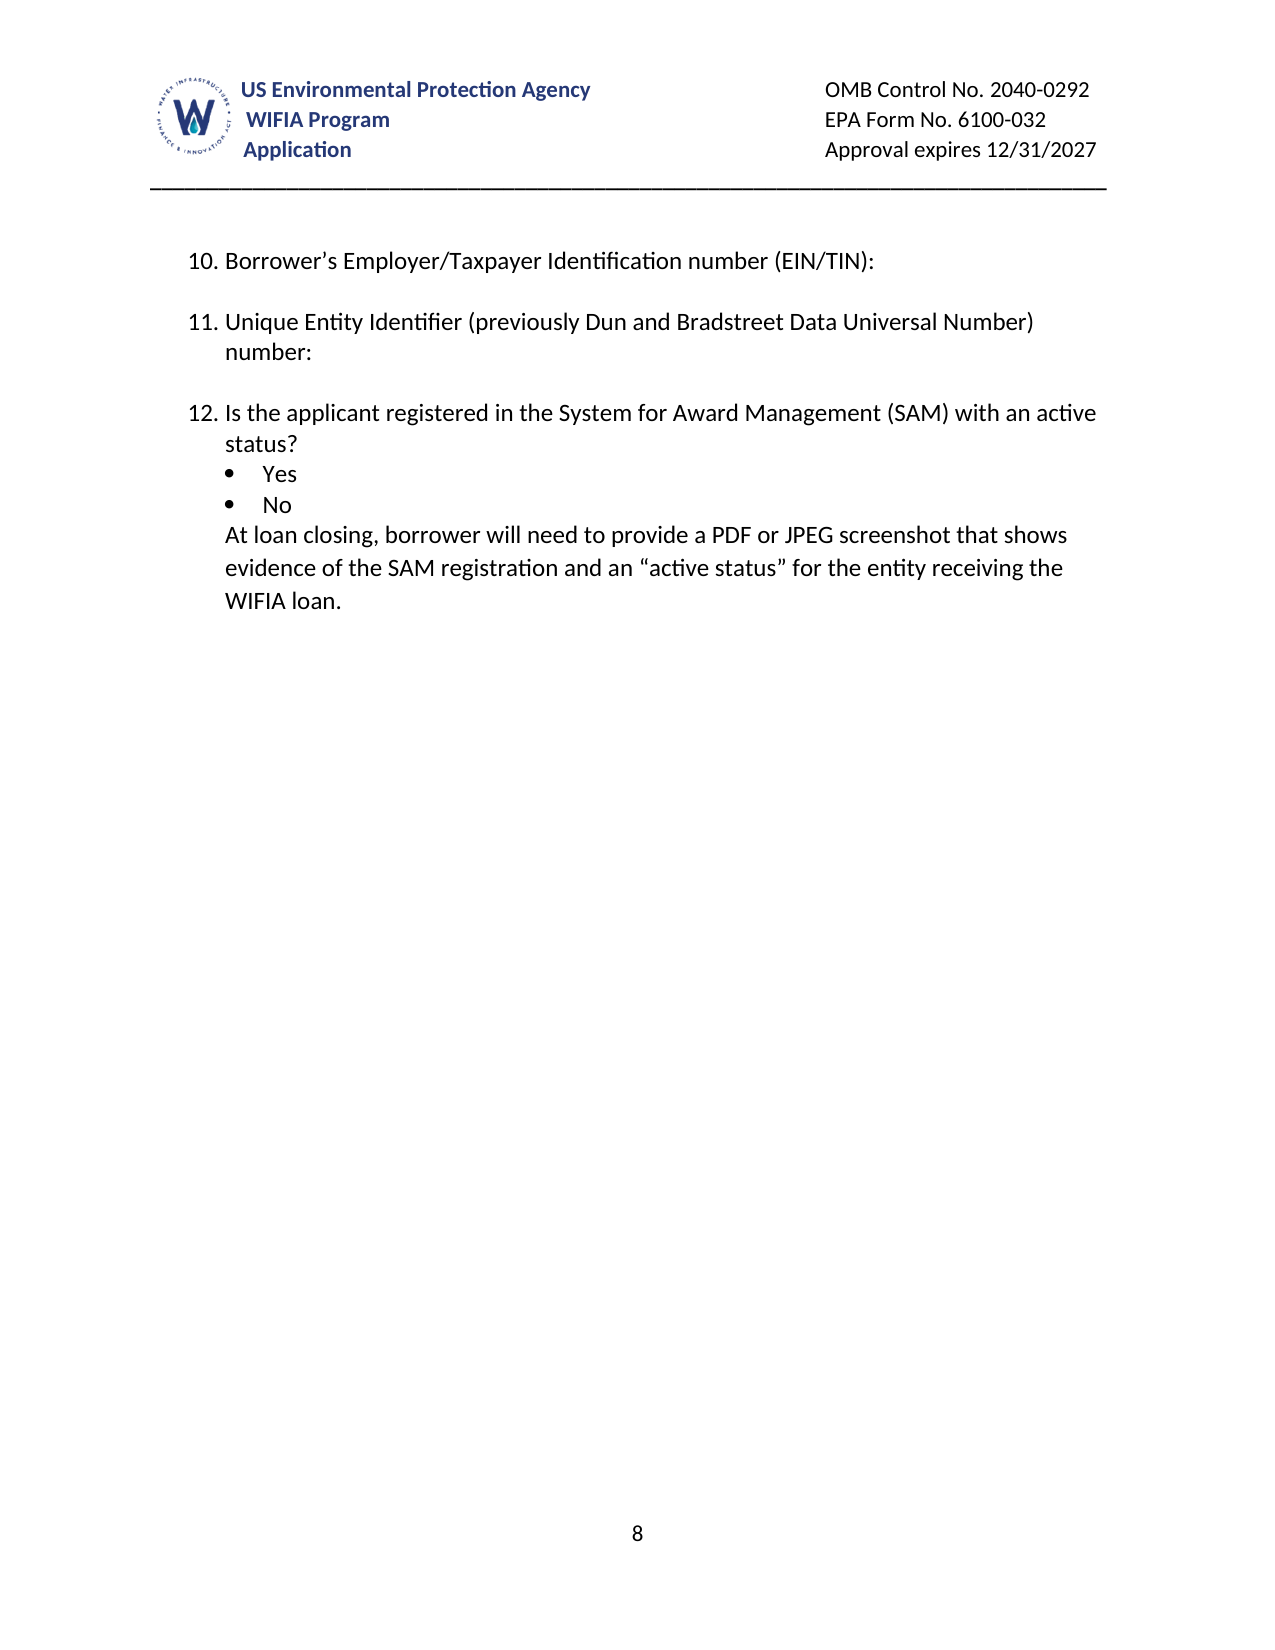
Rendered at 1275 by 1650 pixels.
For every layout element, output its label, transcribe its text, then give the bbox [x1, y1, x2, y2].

picture [153, 75, 234, 157]
list Unique Entity Identifier (previously Dun and Bradstreet Data Universal Number) number: [187, 306, 1125, 367]
list No [225, 489, 1125, 520]
text At loan closing, borrower will need to provide a PDF or JPEG screenshot that shows evidence of the SAM registration and an “active status” for the entity receiving the WIFIA loan. [225, 520, 1125, 616]
list Yes [225, 459, 1125, 489]
list Is the applicant registered in the System for Award Management (SAM) with an active status? [187, 398, 1125, 459]
list Borrower’s Employer/Taxpayer Identification number (EIN/TIN): [187, 245, 1125, 276]
